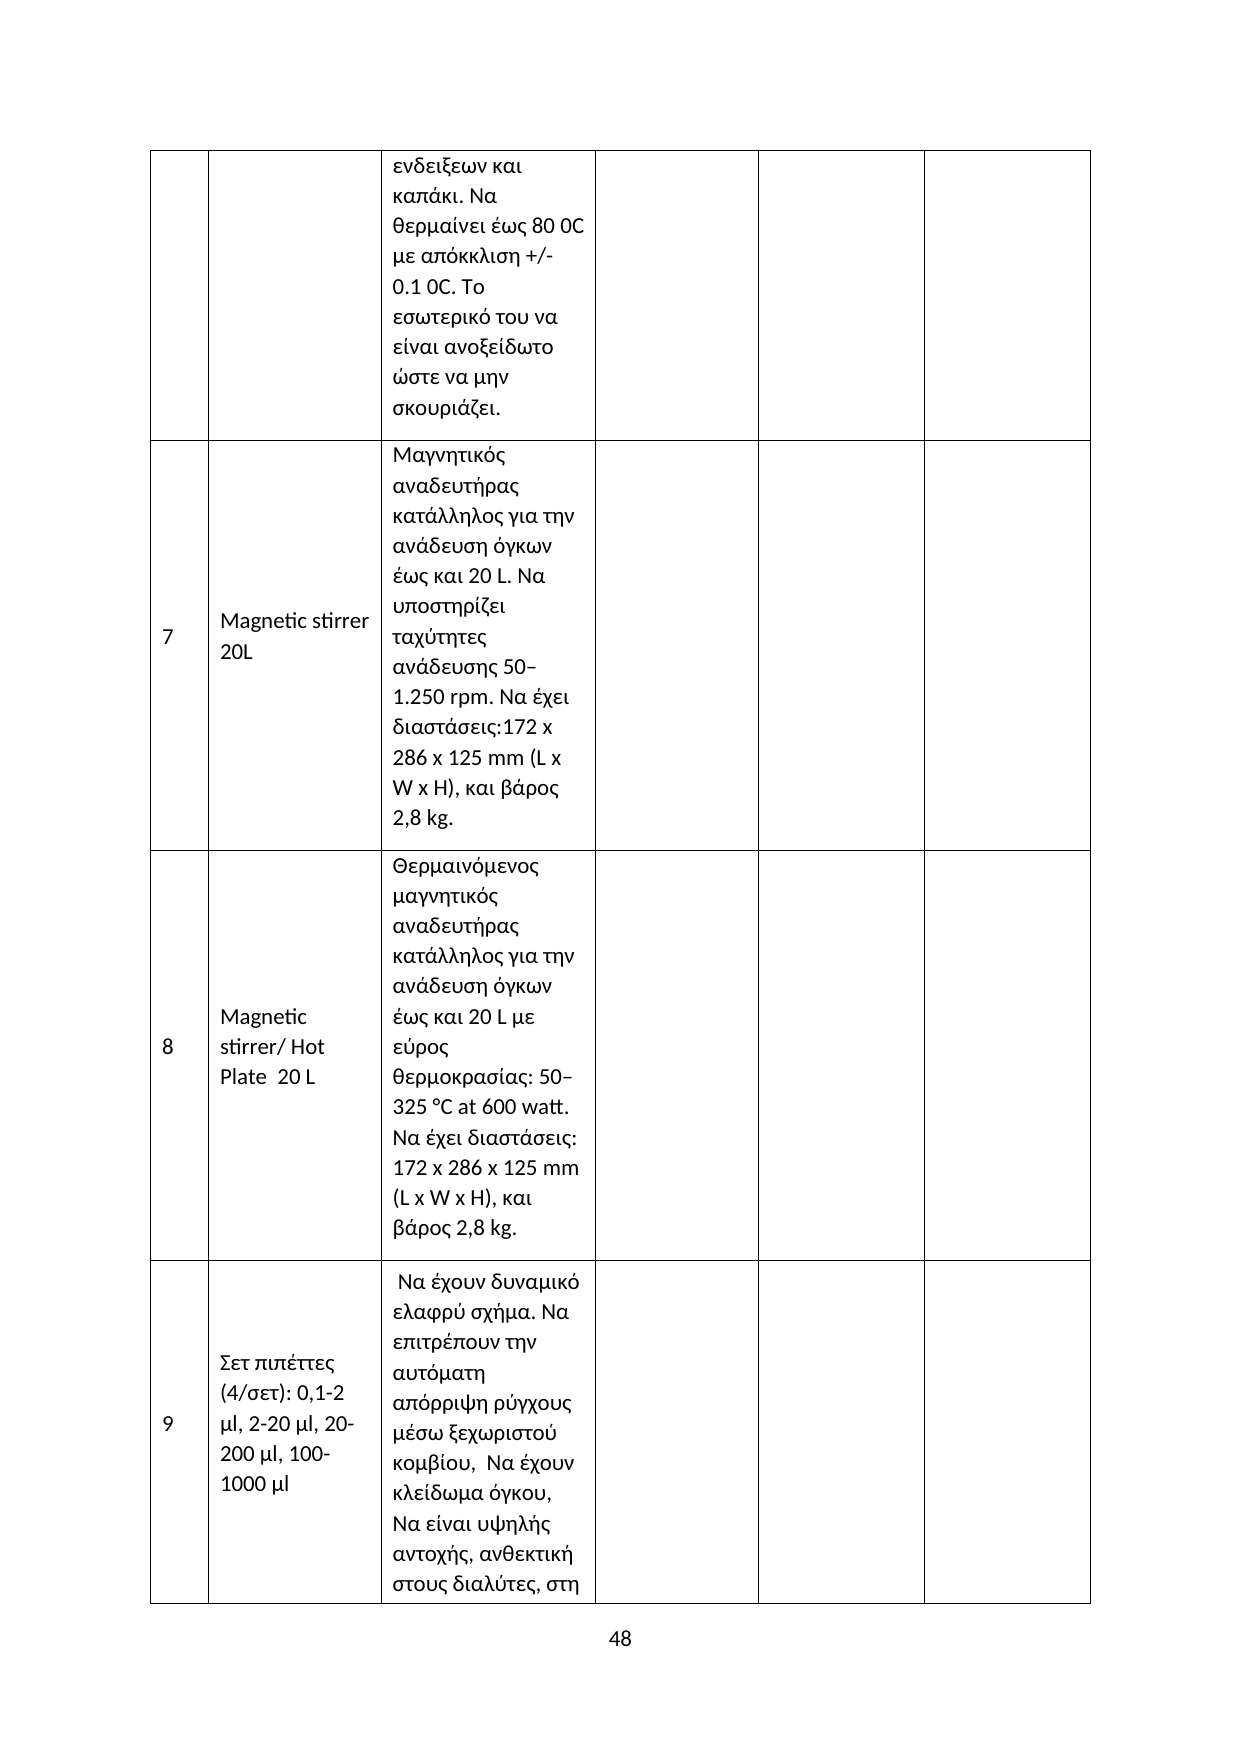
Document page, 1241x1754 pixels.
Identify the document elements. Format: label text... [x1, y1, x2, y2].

table_cell [925, 851, 1090, 1260]
table_cell [759, 1261, 924, 1603]
table_cell [759, 151, 924, 439]
table_cell Magnetic stirrer/ Hot Plate 20 L [209, 851, 381, 1260]
table_cell [596, 851, 758, 1260]
table_cell 6 [151, 151, 208, 439]
table_cell 8 [151, 851, 208, 1260]
table_cell [596, 1261, 758, 1603]
table_cell 9 [151, 1261, 208, 1603]
table_cell [596, 441, 758, 850]
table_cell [382, 1261, 595, 1603]
table_cell [925, 151, 1090, 439]
table_cell [925, 1261, 1090, 1603]
table_cell Magnetic stirrer 20L [209, 441, 381, 850]
table_cell [596, 151, 758, 439]
table_cell Θερμαινόμενος μαγνητικός αναδευτήρας κατάλληλος για την ανάδευση όγκων έως και 20 L με εύρος θερμοκρασίας: 50–325 °C at 600 watt. Να έχει διαστάσεις: 172 x 286 x 125 mm (L x W x H), και βάρος 2,8 kg. [382, 851, 595, 1260]
table_cell 7 [151, 441, 208, 850]
table_cell [759, 851, 924, 1260]
table_cell [759, 441, 924, 850]
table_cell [209, 151, 381, 439]
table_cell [382, 151, 595, 439]
table_cell Μαγνητικός αναδευτήρας κατάλληλος για την ανάδευση όγκων έως και 20 L. Να υποστηρίζει ταχύτητες ανάδευσης 50–1.250 rpm. Να έχει διαστάσεις:172 x 286 x 125 mm (L x W x H), και βάρος 2,8 kg. [382, 441, 595, 850]
table_cell [925, 441, 1090, 850]
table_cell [209, 1261, 381, 1603]
